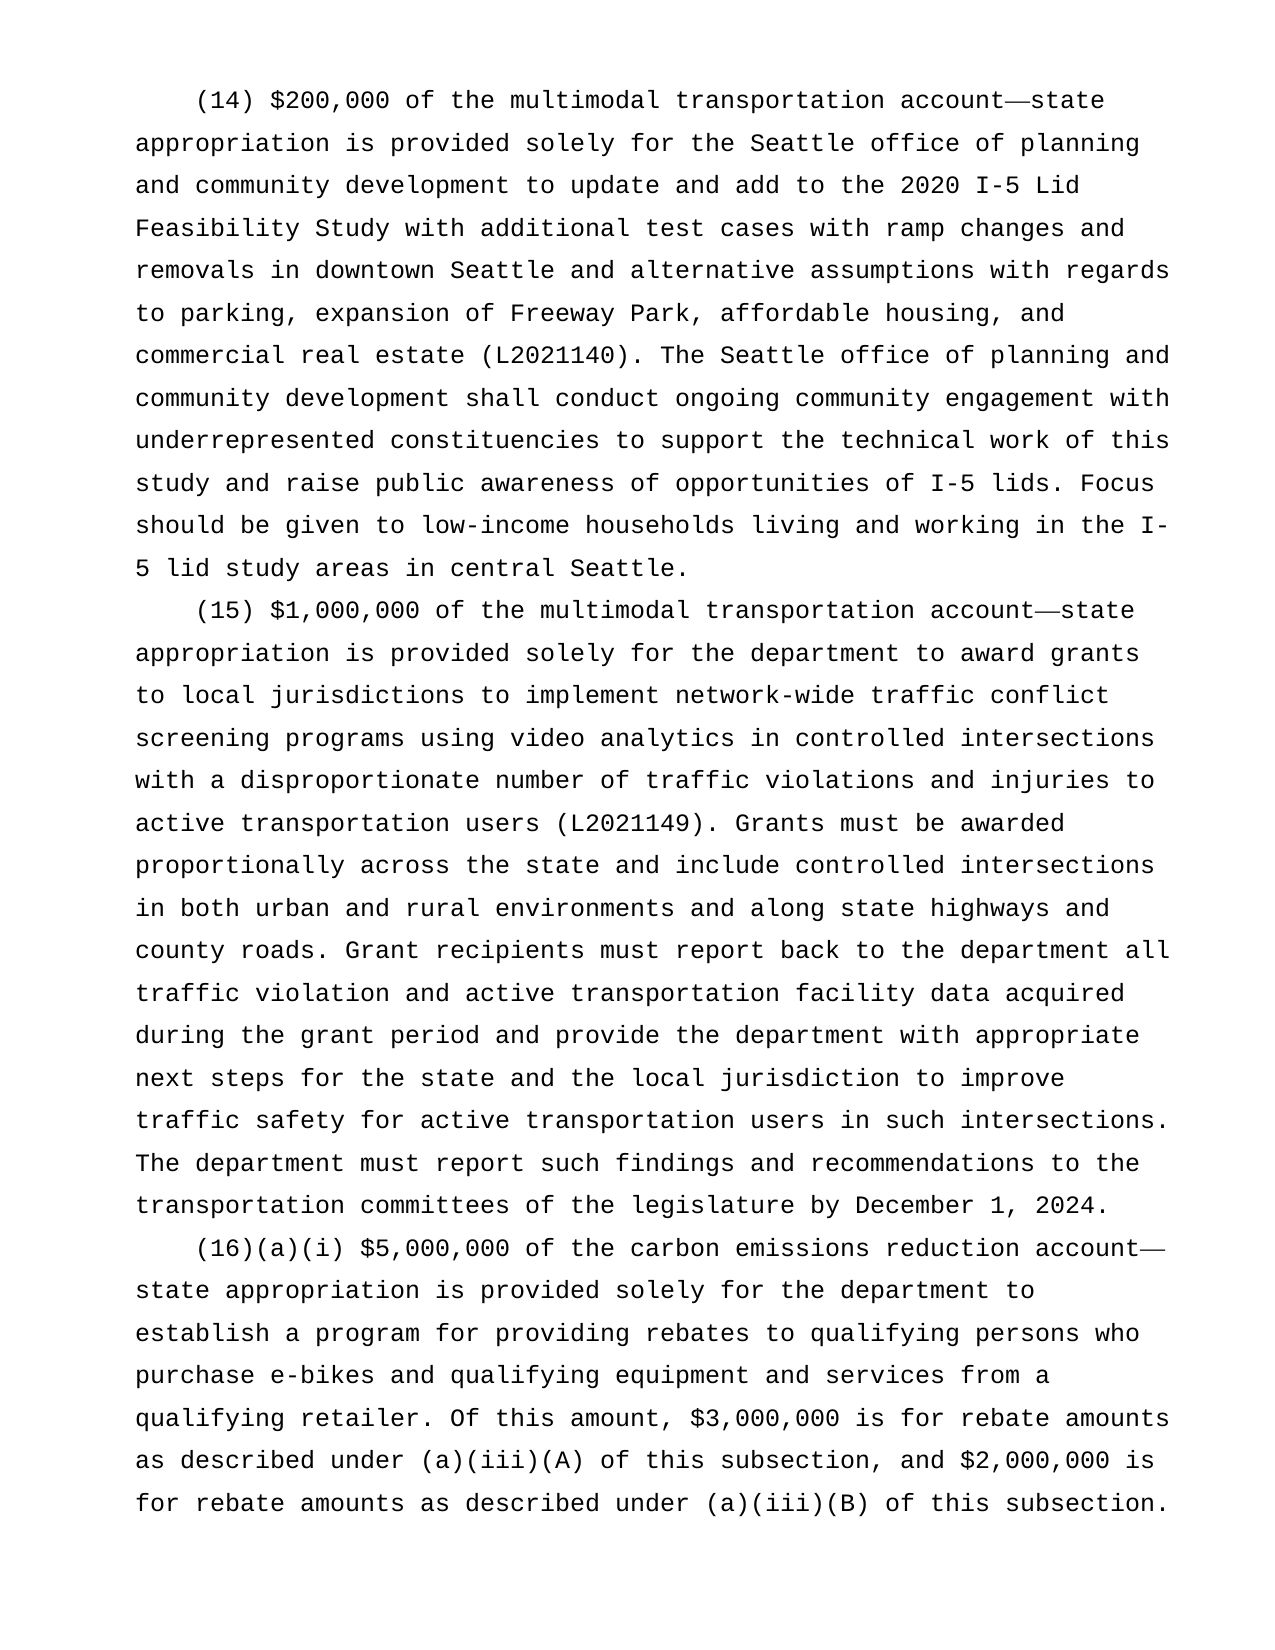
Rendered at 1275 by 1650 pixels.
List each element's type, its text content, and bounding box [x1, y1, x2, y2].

text (16)(a)(i) $5,000,000 of the carbon emissions reduction account—state appropriation is provided solely for the department to establish a program for providing rebates to qualifying persons who purchase e-bikes and qualifying equipment and services from a qualifying retailer. Of this amount, $3,000,000 is for rebate amounts as described under (a)(iii)(A) of this subsection, and $2,000,000 is for rebate amounts as described under (a)(iii)(B) of this subsection. [135, 1222, 1170, 1520]
text (15) $1,000,000 of the multimodal transportation account—state appropriation is provided solely for the department to award grants to local jurisdictions to implement network-wide traffic conflict screening programs using video analytics in controlled intersections with a disproportionate number of traffic violations and injuries to active transportation users (L2021149). Grants must be awarded proportionally across the state and include controlled intersections in both urban and rural environments and along state highways and county roads. Grant recipients must report back to the department all traffic violation and active transportation facility data acquired during the grant period and provide the department with appropriate next steps for the state and the local jurisdiction to improve traffic safety for active transportation users in such intersections. The department must report such findings and recommendations to the transportation committees of the legislature by December 1, 2024. [135, 585, 1170, 1222]
text (14) $200,000 of the multimodal transportation account—state appropriation is provided solely for the Seattle office of planning and community development to update and add to the 2020 I-5 Lid Feasibility Study with additional test cases with ramp changes and removals in downtown Seattle and alternative assumptions with regards to parking, expansion of Freeway Park, affordable housing, and commercial real estate (L2021140). The Seattle office of planning and community development shall conduct ongoing community engagement with underrepresented constituencies to support the technical work of this study and raise public awareness of opportunities of I-5 lids. Focus should be given to low-income households living and working in the I-5 lid study areas in central Seattle. [135, 75, 1170, 585]
